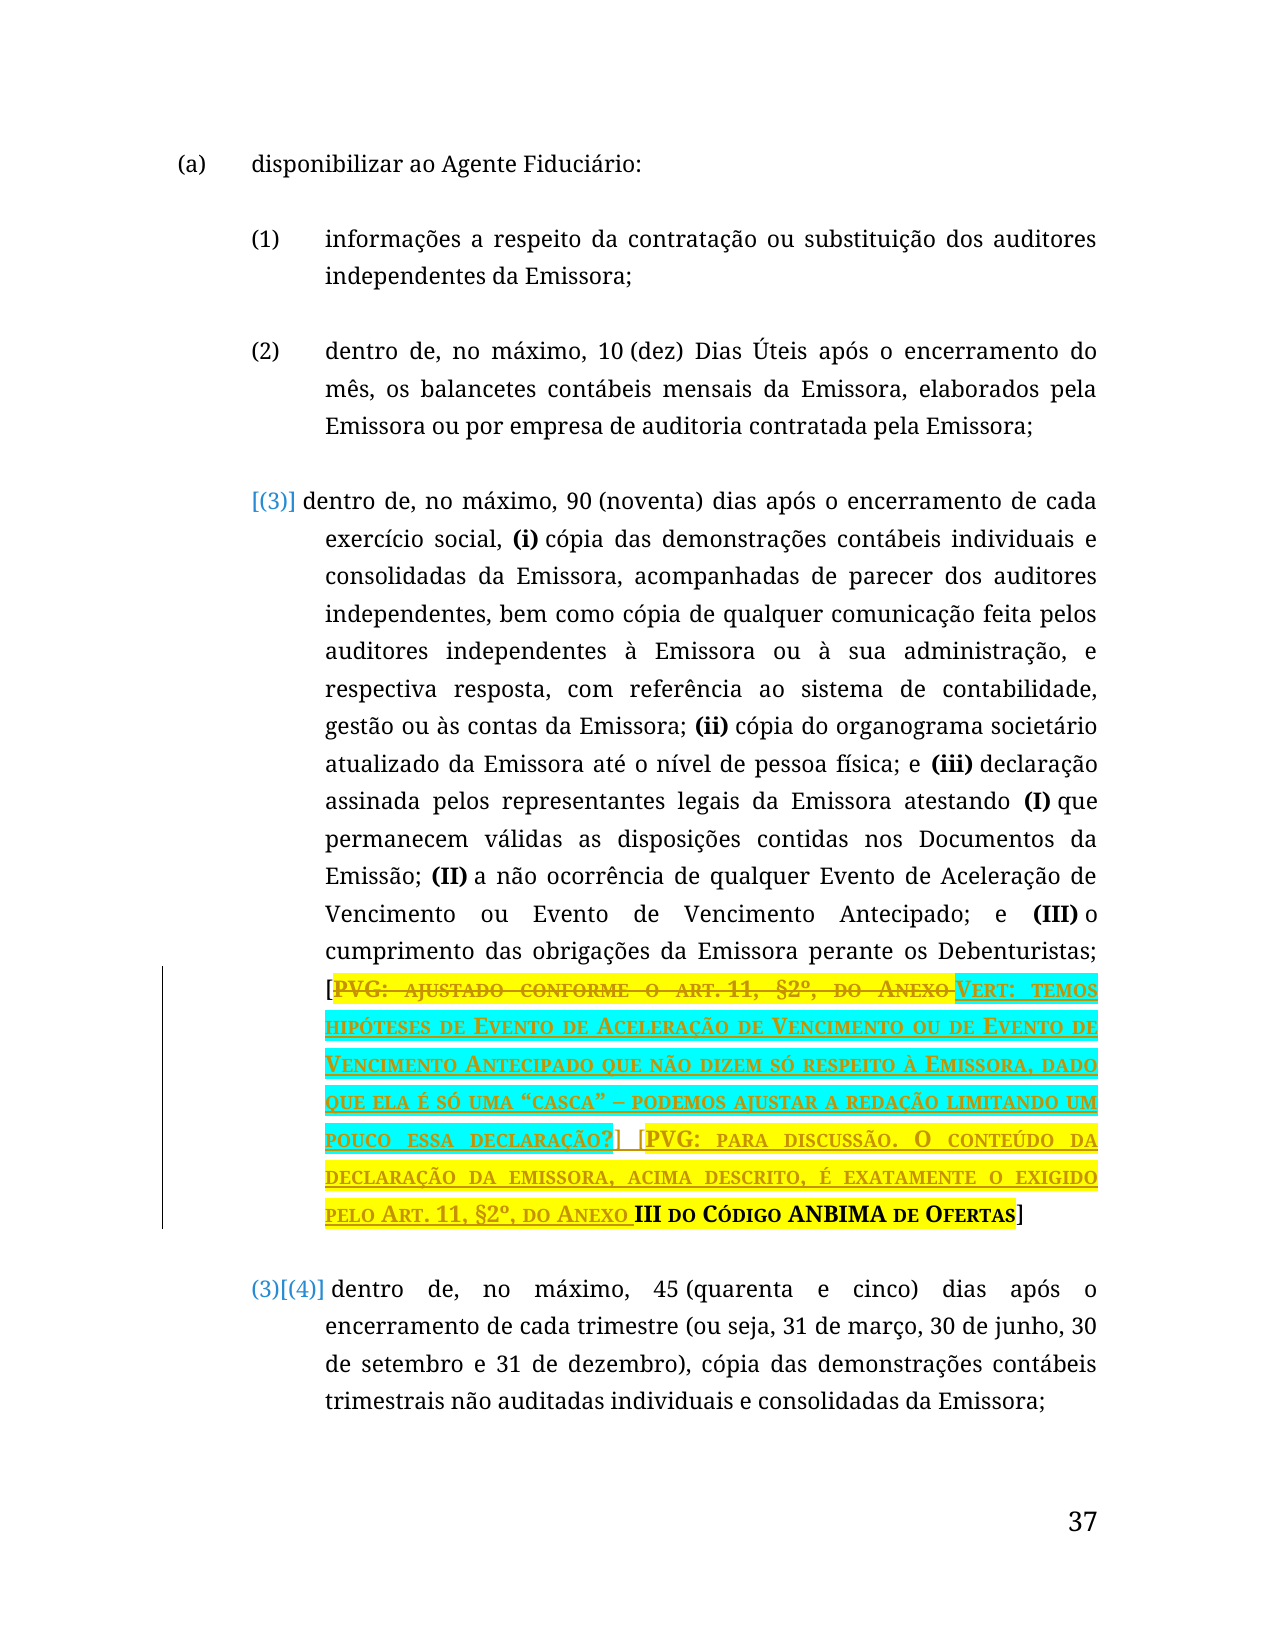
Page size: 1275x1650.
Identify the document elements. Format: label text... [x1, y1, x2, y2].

text dentro de, no máximo, 90 (noventa) dias após o encerramento de cada exercício social, (i) cópia das demonstrações contábeis individuais e consolidadas da Emissora, acompanhadas de parecer dos auditores independentes, bem como cópia de qualquer comunicação feita pelos auditores independentes à Emissora ou à sua administração, e respectiva resposta, com referência ao sistema de contabilidade, gestão ou às contas da Emissora; (ii) cópia do organograma societário atualizado da Emissora até o nível de pessoa física; e (iii) declaração assinada pelos representantes legais da Emissora atestando (I) que permanecem válidas as disposições contidas nos Documentos da Emissão; (II) a não ocorrência de qualquer Evento de Aceleração de Vencimento ou Evento de Vencimento Antecipado; e (III) o cumprimento das obrigações da Emissora perante os Debenturistas; [III do Código ANBIMA de Ofertas] [251, 485, 1098, 1229]
text informações a respeito da contratação ou substituição dos auditores independentes da Emissora; [251, 223, 1098, 291]
text dentro de, no máximo, 10 (dez) Dias Úteis após o encerramento do mês, os balancetes contábeis mensais da Emissora, elaborados pela Emissora ou por empresa de auditoria contratada pela Emissora; [251, 335, 1098, 441]
text disponibilizar ao Agente Fiduciário: [177, 148, 1098, 179]
text dentro de, no máximo, 45 (quarenta e cinco) dias após o encerramento de cada trimestre (ou seja, 31 de março, 30 de junho, 30 de setembro e 31 de dezembro), cópia das demonstrações contábeis trimestrais não auditadas individuais e consolidadas da Emissora; [251, 1273, 1098, 1416]
